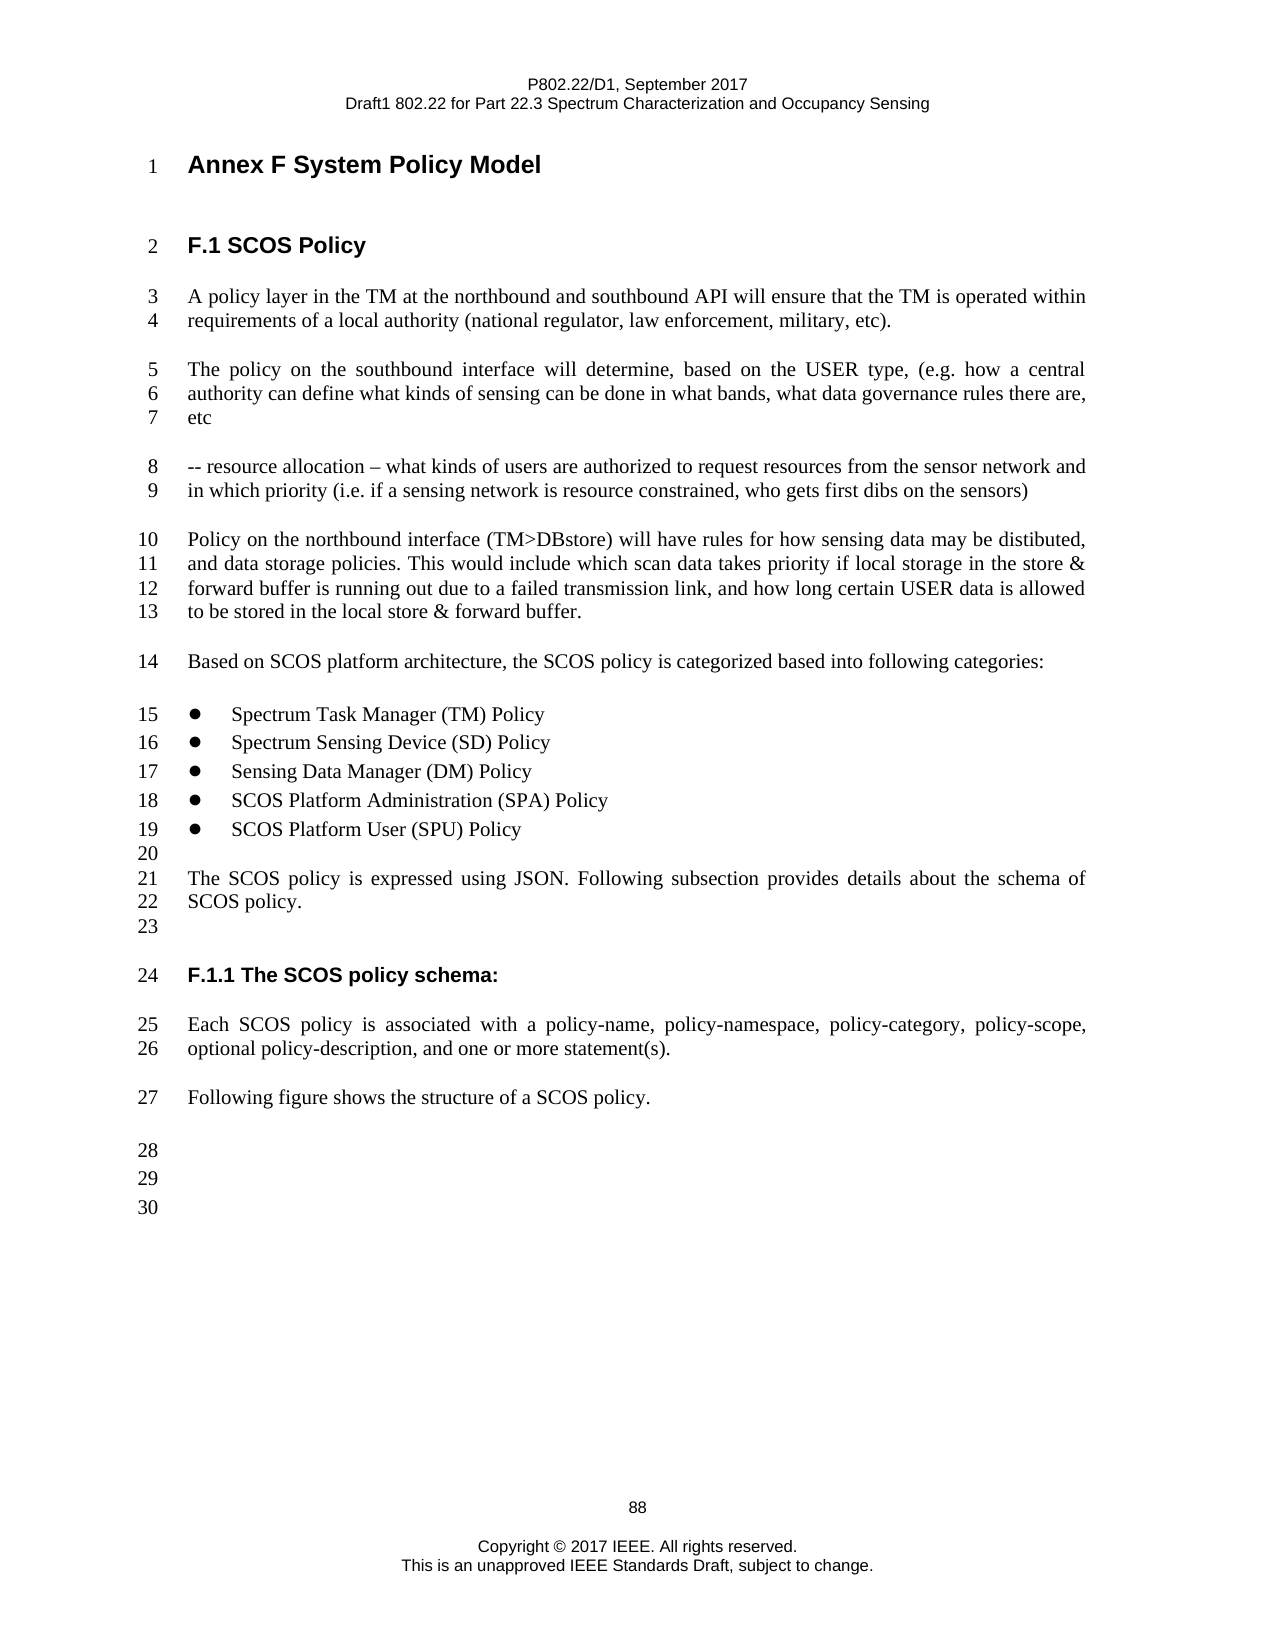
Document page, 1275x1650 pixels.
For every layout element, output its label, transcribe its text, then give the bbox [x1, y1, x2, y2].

text The SCOS policy is expressed using JSON. Following subsection provides details about the schema of SCOS policy. [187, 865, 1087, 913]
list Spectrum Task Manager (TM) Policy [187, 698, 1087, 726]
text The policy on the southbound interface will determine, based on the USER type, (e.g. how a central authority can define what kinds of sensing can be done in what bands, what data governance rules there are, etc [187, 357, 1087, 429]
subtitle System Policy Model [187, 150, 1087, 179]
list SCOS Platform Administration (SPA) Policy [187, 784, 1087, 813]
list Sensing Data Manager (DM) Policy [187, 755, 1087, 784]
subtitle The SCOS policy schema: [187, 963, 1087, 987]
text -- resource allocation – what kinds of users are authorized to request resources from the sensor network and in which priority (i.e. if a sensing network is resource constrained, who gets first dibs on the sensors) [187, 454, 1087, 502]
text Based on SCOS platform architecture, the SCOS policy is categorized based into following categories: [187, 648, 1087, 673]
list SCOS Platform User (SPU) Policy [187, 813, 1087, 841]
text Following figure shows the structure of a SCOS policy. [187, 1085, 1087, 1109]
text Policy on the northbound interface (TM>DBstore) will have rules for how sensing data may be distibuted, and data storage policies. This would include which scan data takes priority if local storage in the store & forward buffer is running out due to a failed transmission link, and how long certain USER data is allowed to be stored in the local store & forward buffer. [187, 527, 1087, 623]
text Each SCOS policy is associated with a policy-name, policy-namespace, policy-category, policy-scope, optional policy-description, and one or more statement(s). [187, 1012, 1087, 1060]
text A policy layer in the TM at the northbound and southbound API will ensure that the TM is operated within requirements of a local authority (national regulator, law enforcement, military, etc). [187, 284, 1087, 332]
list Spectrum Sensing Device (SD) Policy [187, 726, 1087, 755]
subtitle SCOS Policy [187, 232, 1087, 259]
